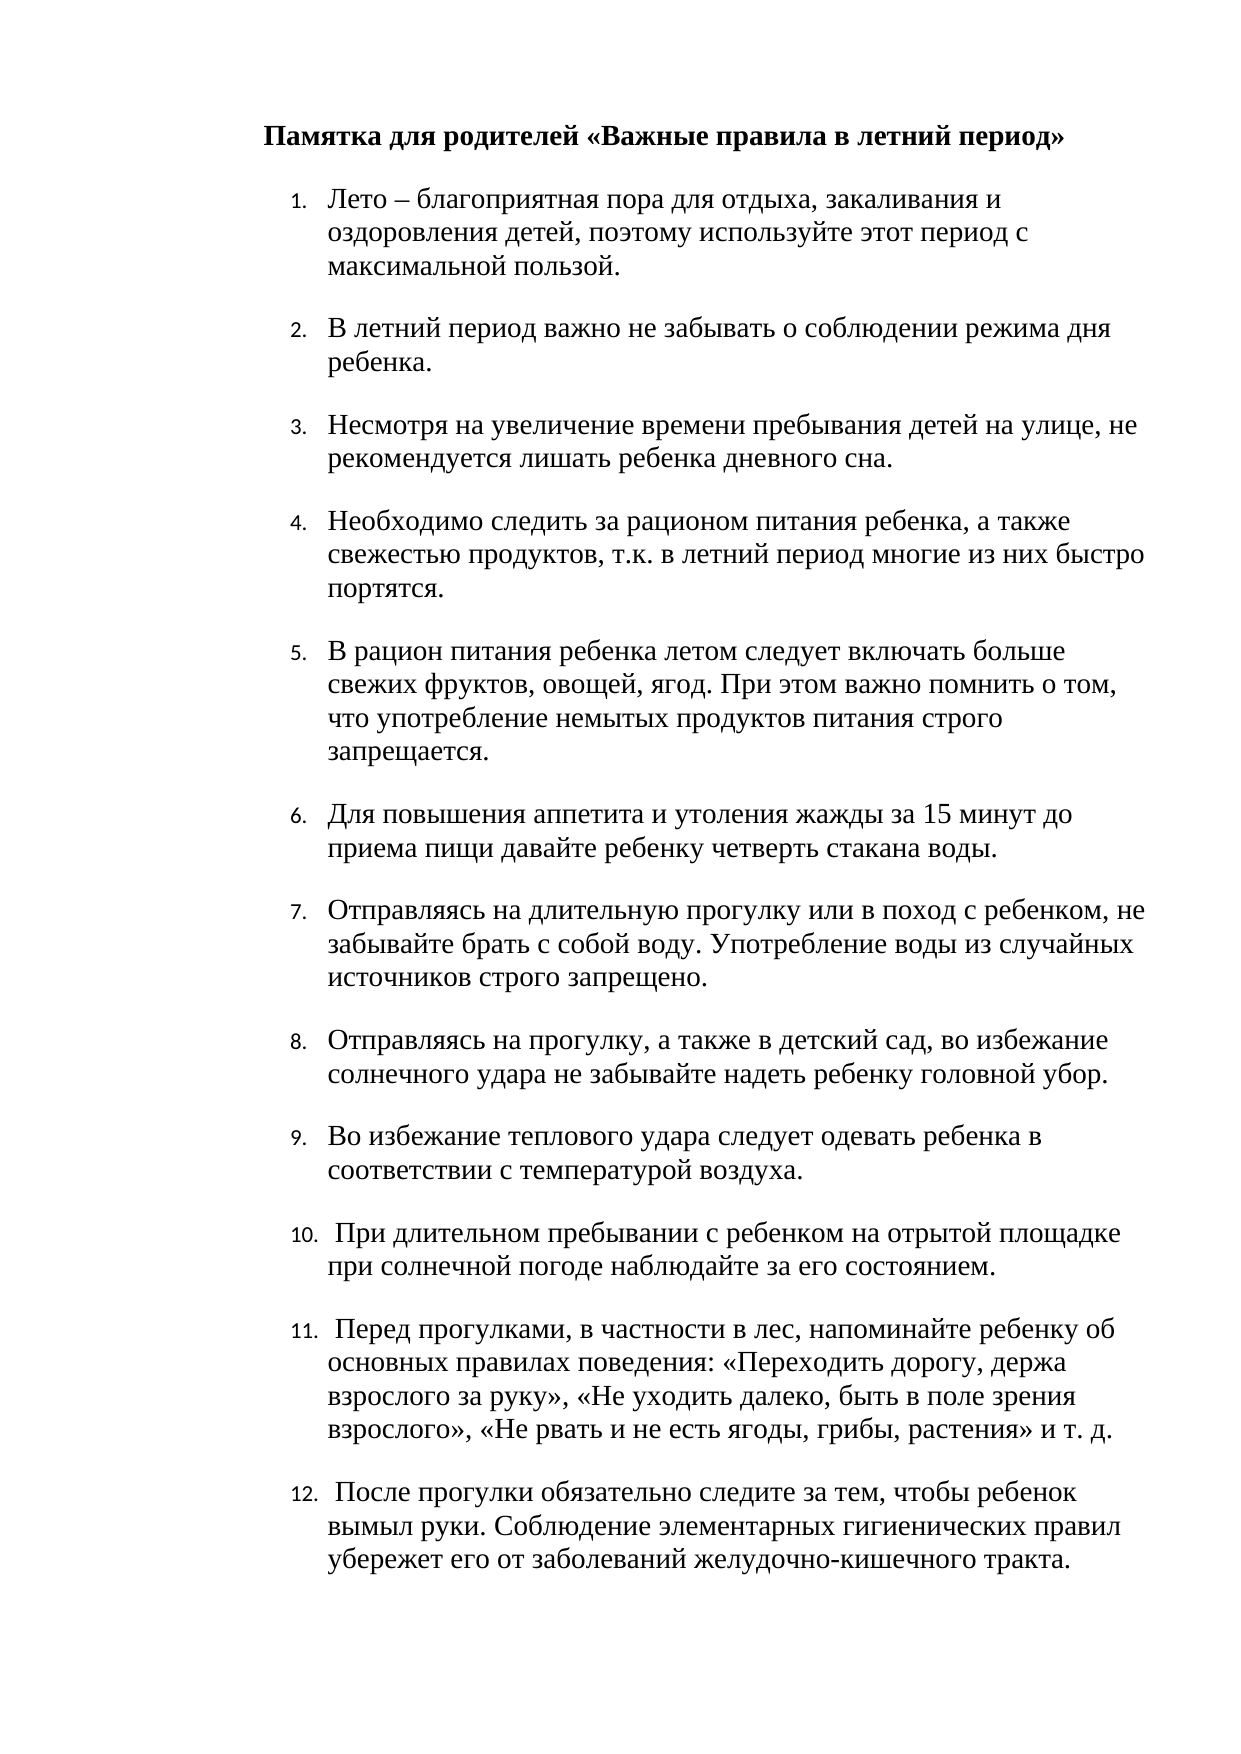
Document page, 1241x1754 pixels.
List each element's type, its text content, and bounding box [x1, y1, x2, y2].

list Для повышения аппетита и утоления жажды за 15 минут до приема пищи давайте ребенку четверть стакана воды. [290, 796, 1152, 863]
list В рацион питания ребенка летом следует включать больше свежих фруктов, овощей, ягод. При этом важно помнить о том, что употребление немытых продуктов питания строго запрещается. [290, 633, 1152, 767]
list Несмотря на увеличение времени пребывания детей на улице, не рекомендуется лишать ребенка дневного сна. [290, 407, 1152, 474]
list При длительном пребывании с ребенком на отрытой площадке при солнечной погоде наблюдайте за его состоянием. [290, 1215, 1152, 1282]
list После прогулки обязательно следите за тем, чтобы ребенок вымыл руки. Соблюдение элементарных гигиенических правил убережет его от заболеваний желудочно-кишечного тракта. [290, 1474, 1152, 1575]
list Отправляясь на длительную прогулку или в поход с ребенком, не забывайте брать с собой воду. Употребление воды из случайных источников строго запрещено. [290, 892, 1152, 993]
list Необходимо следить за рационом питания ребенка, а также свежестью продуктов, т.к. в летний период многие из них быстро портятся. [290, 503, 1152, 604]
list Отправляясь на прогулку, а также в детский сад, во избежание солнечного удара не забывайте надеть ребенку головной убор. [290, 1022, 1152, 1089]
list Лето – благоприятная пора для отдыха, закаливания и оздоровления детей, поэтому используйте этот период с максимальной пользой. [290, 181, 1152, 281]
list В летний период важно не забывать о соблюдении режима дня ребенка. [290, 311, 1152, 378]
text Памятка для родителей «Важные правила в летний период» [177, 118, 1152, 152]
list Перед прогулками, в частности в лес, напоминайте ребенку об основных правилах поведения: «Переходить дорогу, держа взрослого за руку», «Не уходить далеко, быть в поле зрения взрослого», «Не рвать и не есть ягоды, грибы, растения» и т. д. [290, 1311, 1152, 1445]
list Во избежание теплового удара следует одевать ребенка в соответствии с температурой воздуха. [290, 1118, 1152, 1186]
